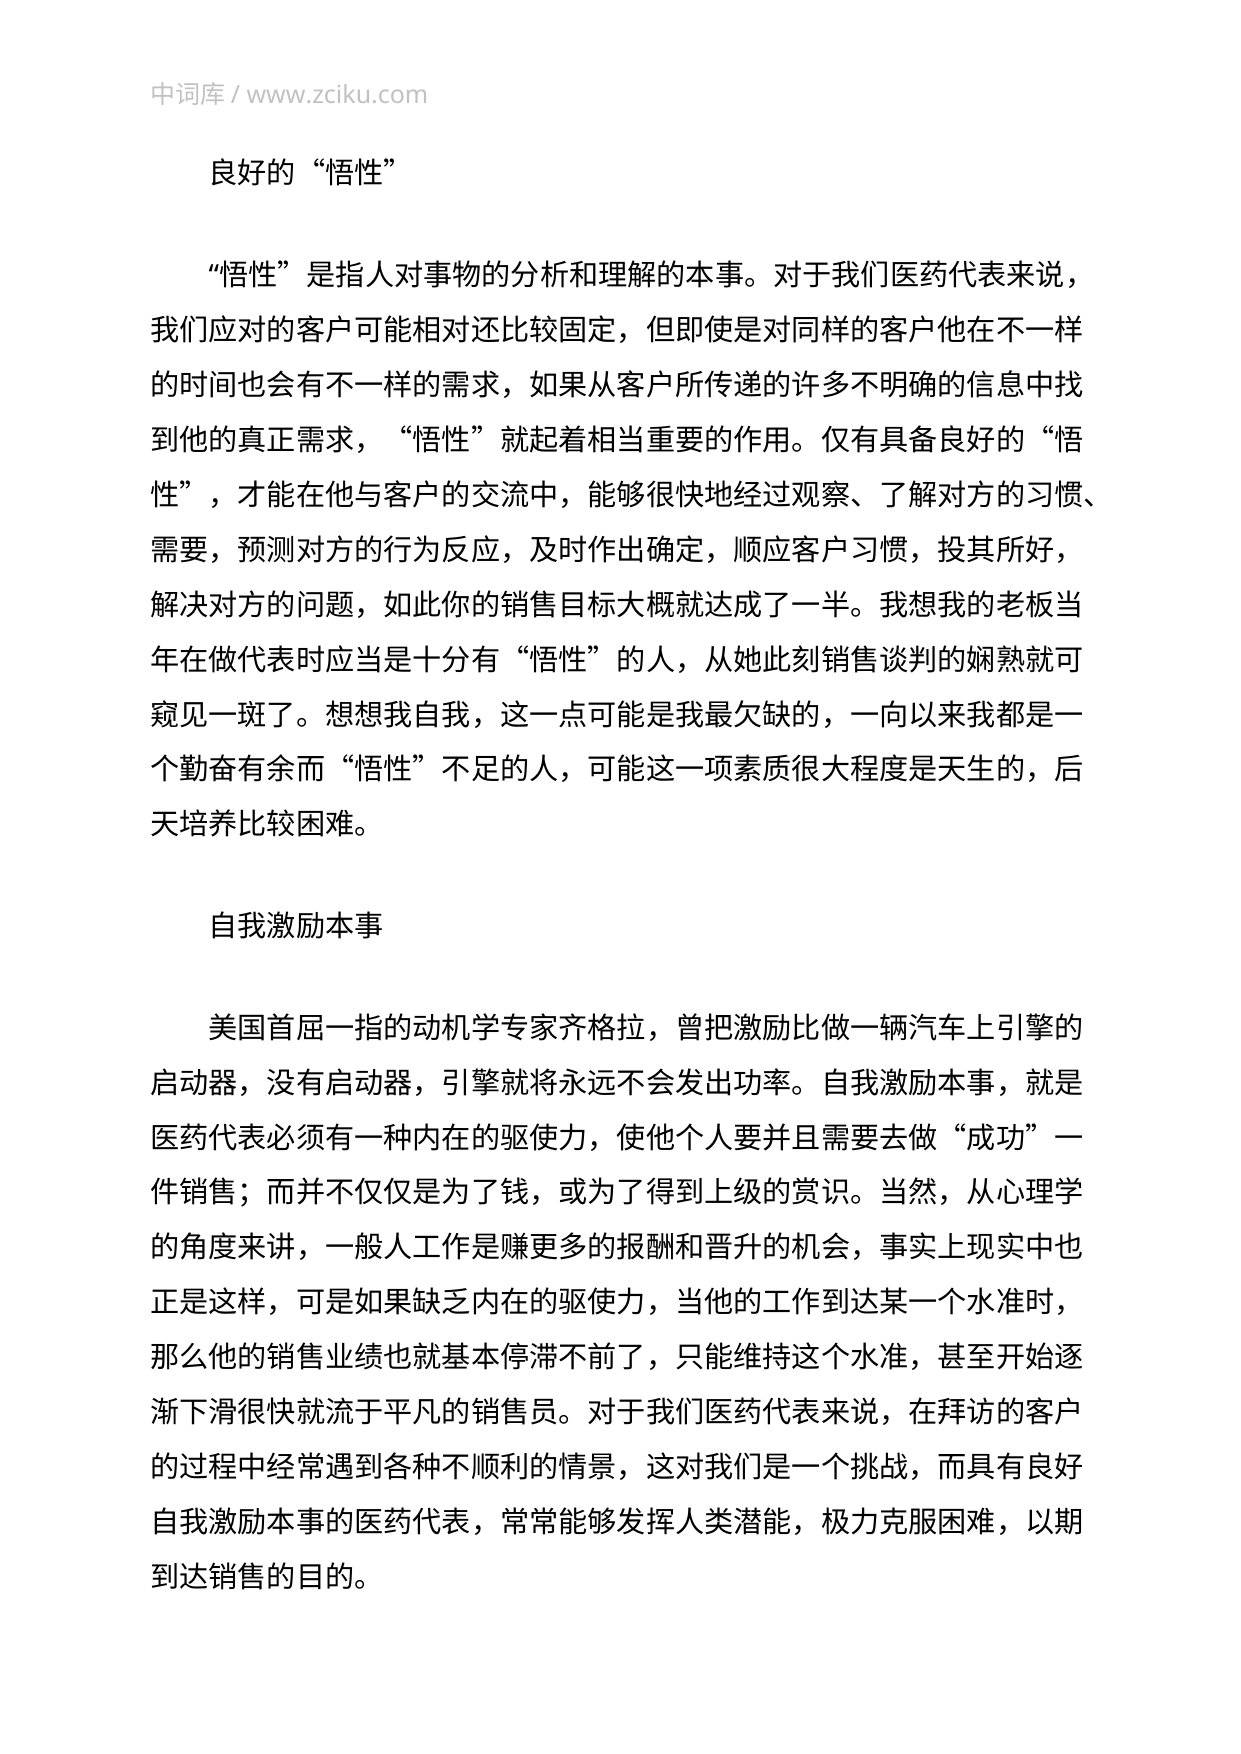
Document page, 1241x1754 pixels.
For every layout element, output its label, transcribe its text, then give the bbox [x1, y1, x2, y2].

text 自我激励本事 [150, 903, 1090, 945]
text “悟性”是指人对事物的分析和理解的本事。对于我们医药代表来说，我们应对的客户可能相对还比较固定，但即使是对同样的客户他在不一样的时间也会有不一样的需求，如果从客户所传递的许多不明确的信息中找到他的真正需求，“悟性”就起着相当重要的作用。仅有具备良好的“悟性”，才能在他与客户的交流中，能够很快地经过观察、了解对方的习惯、需要，预测对方的行为反应，及时作出确定，顺应客户习惯，投其所好，解决对方的问题，如此你的销售目标大概就达成了一半。我想我的老板当年在做代表时应当是十分有“悟性”的人，从她此刻销售谈判的娴熟就可窥见一斑了。想想我自我，这一点可能是我最欠缺的，一向以来我都是一个勤奋有余而“悟性”不足的人，可能这一项素质很大程度是天生的，后天培养比较困难。 [150, 252, 1090, 843]
text 良好的“悟性” [150, 150, 1090, 192]
text 美国首屈一指的动机学专家齐格拉，曾把激励比做一辆汽车上引擎的启动器，没有启动器，引擎就将永远不会发出功率。自我激励本事，就是医药代表必须有一种内在的驱使力，使他个人要并且需要去做“成功”一件销售；而并不仅仅是为了钱，或为了得到上级的赏识。当然，从心理学的角度来讲，一般人工作是赚更多的报酬和晋升的机会，事实上现实中也正是这样，可是如果缺乏内在的驱使力，当他的工作到达某一个水准时，那么他的销售业绩也就基本停滞不前了，只能维持这个水准，甚至开始逐渐下滑很快就流于平凡的销售员。对于我们医药代表来说，在拜访的客户的过程中经常遇到各种不顺利的情景，这对我们是一个挑战，而具有良好自我激励本事的医药代表，常常能够发挥人类潜能，极力克服困难，以期到达销售的目的。 [150, 1004, 1090, 1596]
